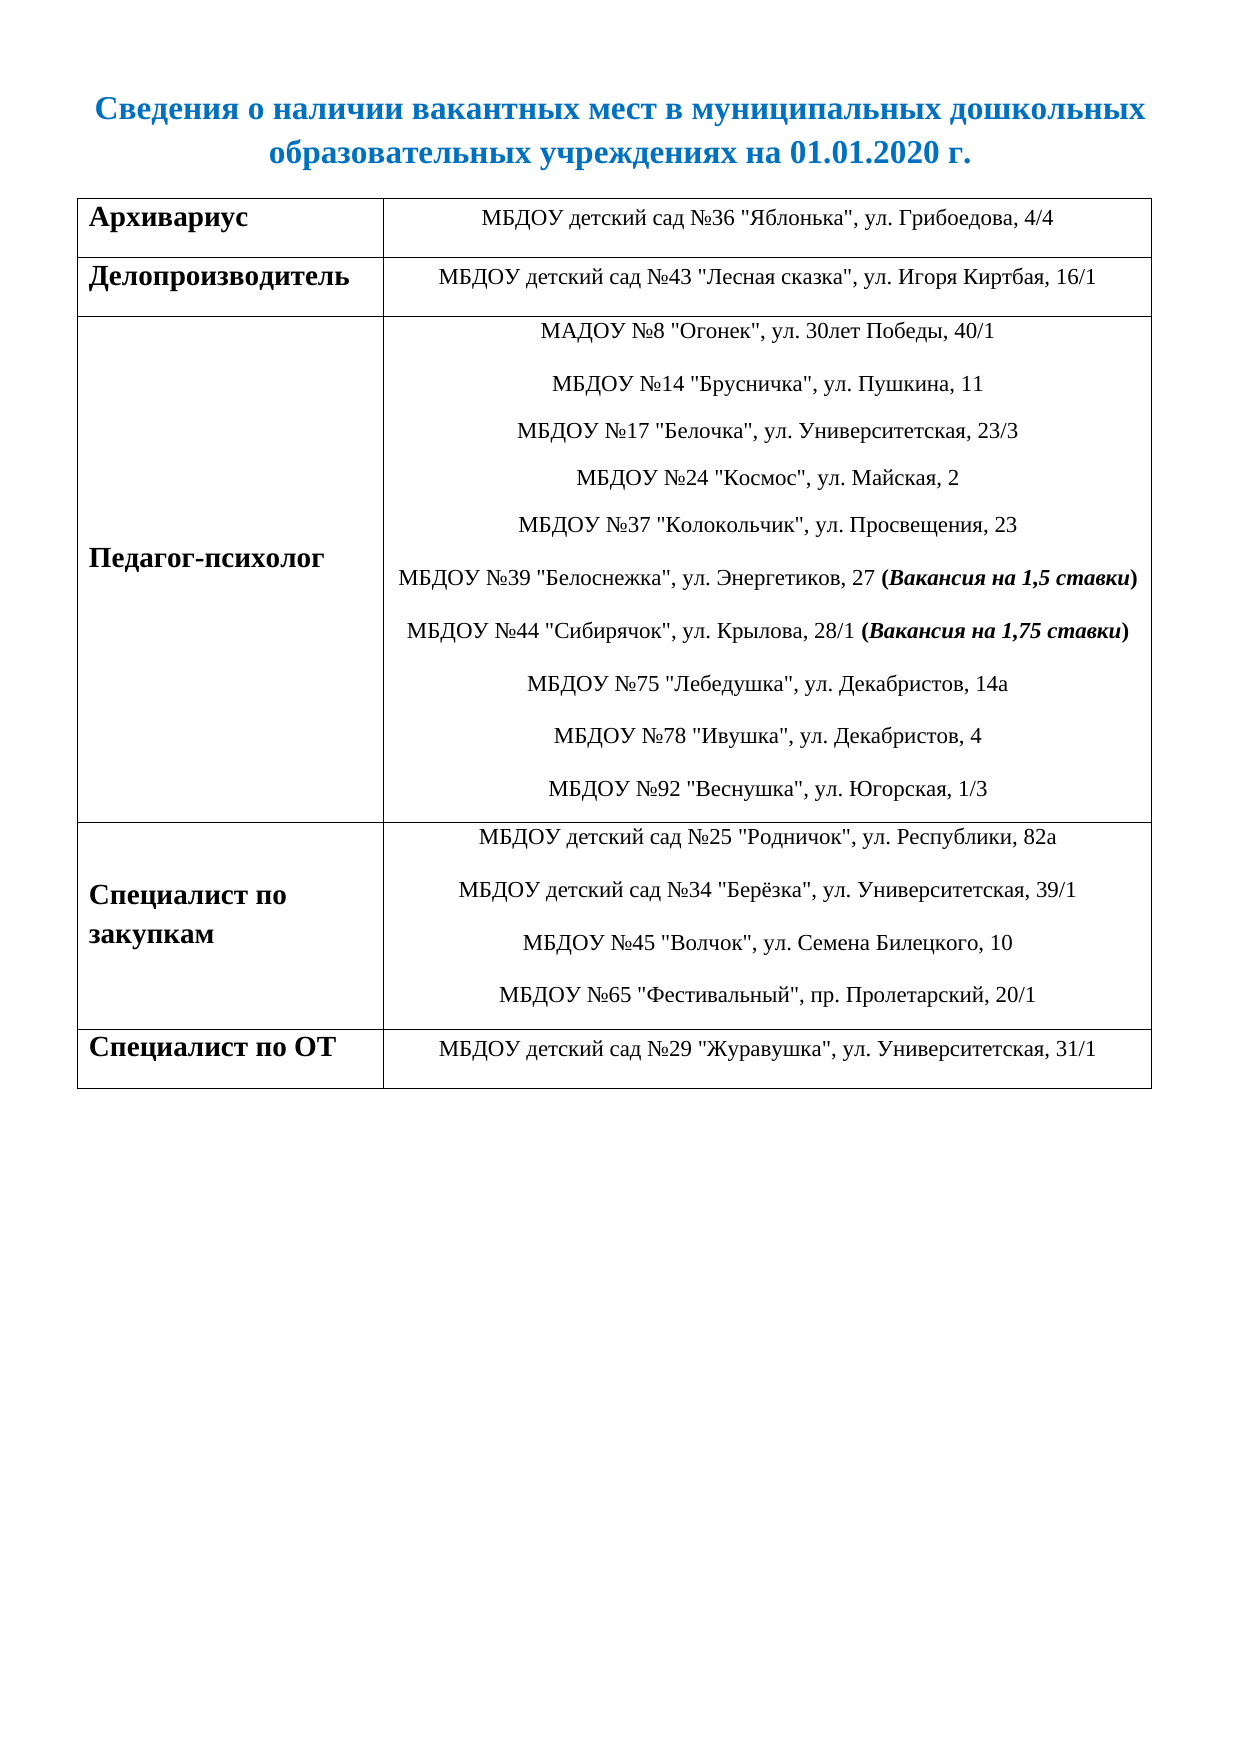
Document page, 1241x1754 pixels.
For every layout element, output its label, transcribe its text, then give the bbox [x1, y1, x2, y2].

table_header Архивариус [78, 199, 383, 257]
table_cell Специалист по закупкам [78, 823, 383, 1028]
table_header МБДОУ детский сад №36 "Яблонька", ул. Грибоедова, 4/4 [384, 199, 1151, 257]
text Сведения о наличии вакантных мест в муниципальных дошкольных образовательных учреждениях на 01.01.2020 г. [89, 89, 1152, 171]
table_cell МБДОУ детский сад №25 "Родничок", ул. Республики, 82а МБДОУ детский сад №34 "Берёзка", ул. Университетская, 39/1 МБДОУ №45 "Волчок", ул. Семена Билецкого, 10 МБДОУ №65 "Фестивальный", пр. Пролетарский, 20/1 [384, 823, 1151, 1028]
table_cell Педагог-психолог [78, 317, 383, 822]
table_cell МБДОУ детский сад №43 "Лесная сказка", ул. Игоря Киртбая, 16/1 [384, 258, 1151, 316]
table_cell МБДОУ детский сад №29 "Журавушка", ул. Университетская, 31/1 [384, 1030, 1151, 1088]
table_cell Специалист по ОТ [78, 1030, 383, 1088]
table_cell МАДОУ №8 "Огонек", ул. 30лет Победы, 40/1 МБДОУ №14 "Брусничка", ул. Пушкина, 11 МБДОУ №17 "Белочка", ул. Университетская, 23/3 МБДОУ №24 "Космос", ул. Майская, 2 МБДОУ №37 "Колокольчик", ул. Просвещения, 23 МБДОУ №39 "Белоснежка", ул. Энергетиков, 27 (Вакансия на 1,5 ставки) МБДОУ №44 "Сибирячок", ул. Крылова, 28/1 (Вакансия на 1,75 ставки) МБДОУ №75 "Лебедушка", ул. Декабристов, 14а МБДОУ №78 "Ивушка", ул. Декабристов, 4 МБДОУ №92 "Веснушка", ул. Югорская, 1/3 [384, 317, 1151, 822]
table_cell Делопроизводитель [78, 258, 383, 316]
